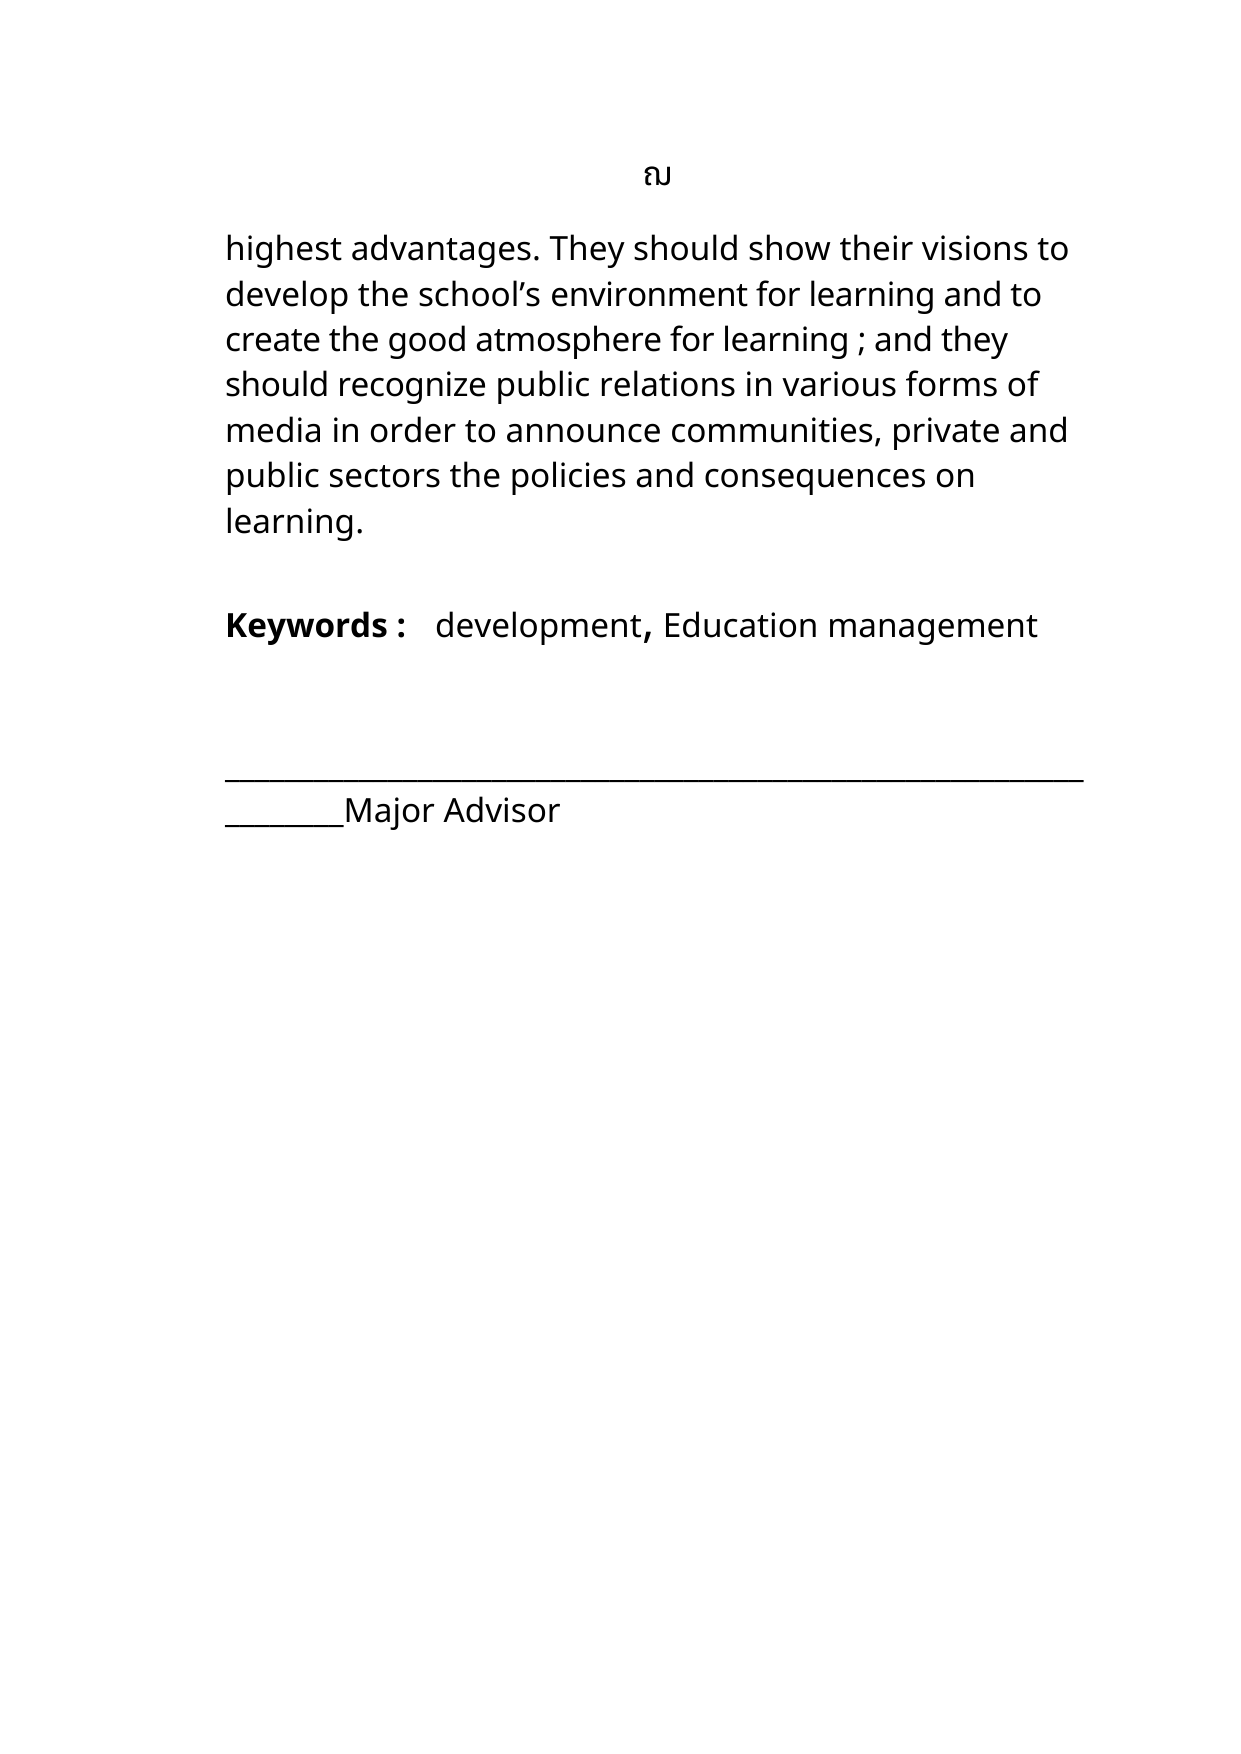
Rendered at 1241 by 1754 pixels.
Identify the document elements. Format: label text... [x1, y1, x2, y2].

text Keywords : development, Education management [225, 588, 1090, 651]
text __________________________________________________________________Major Advisor [225, 742, 1090, 832]
